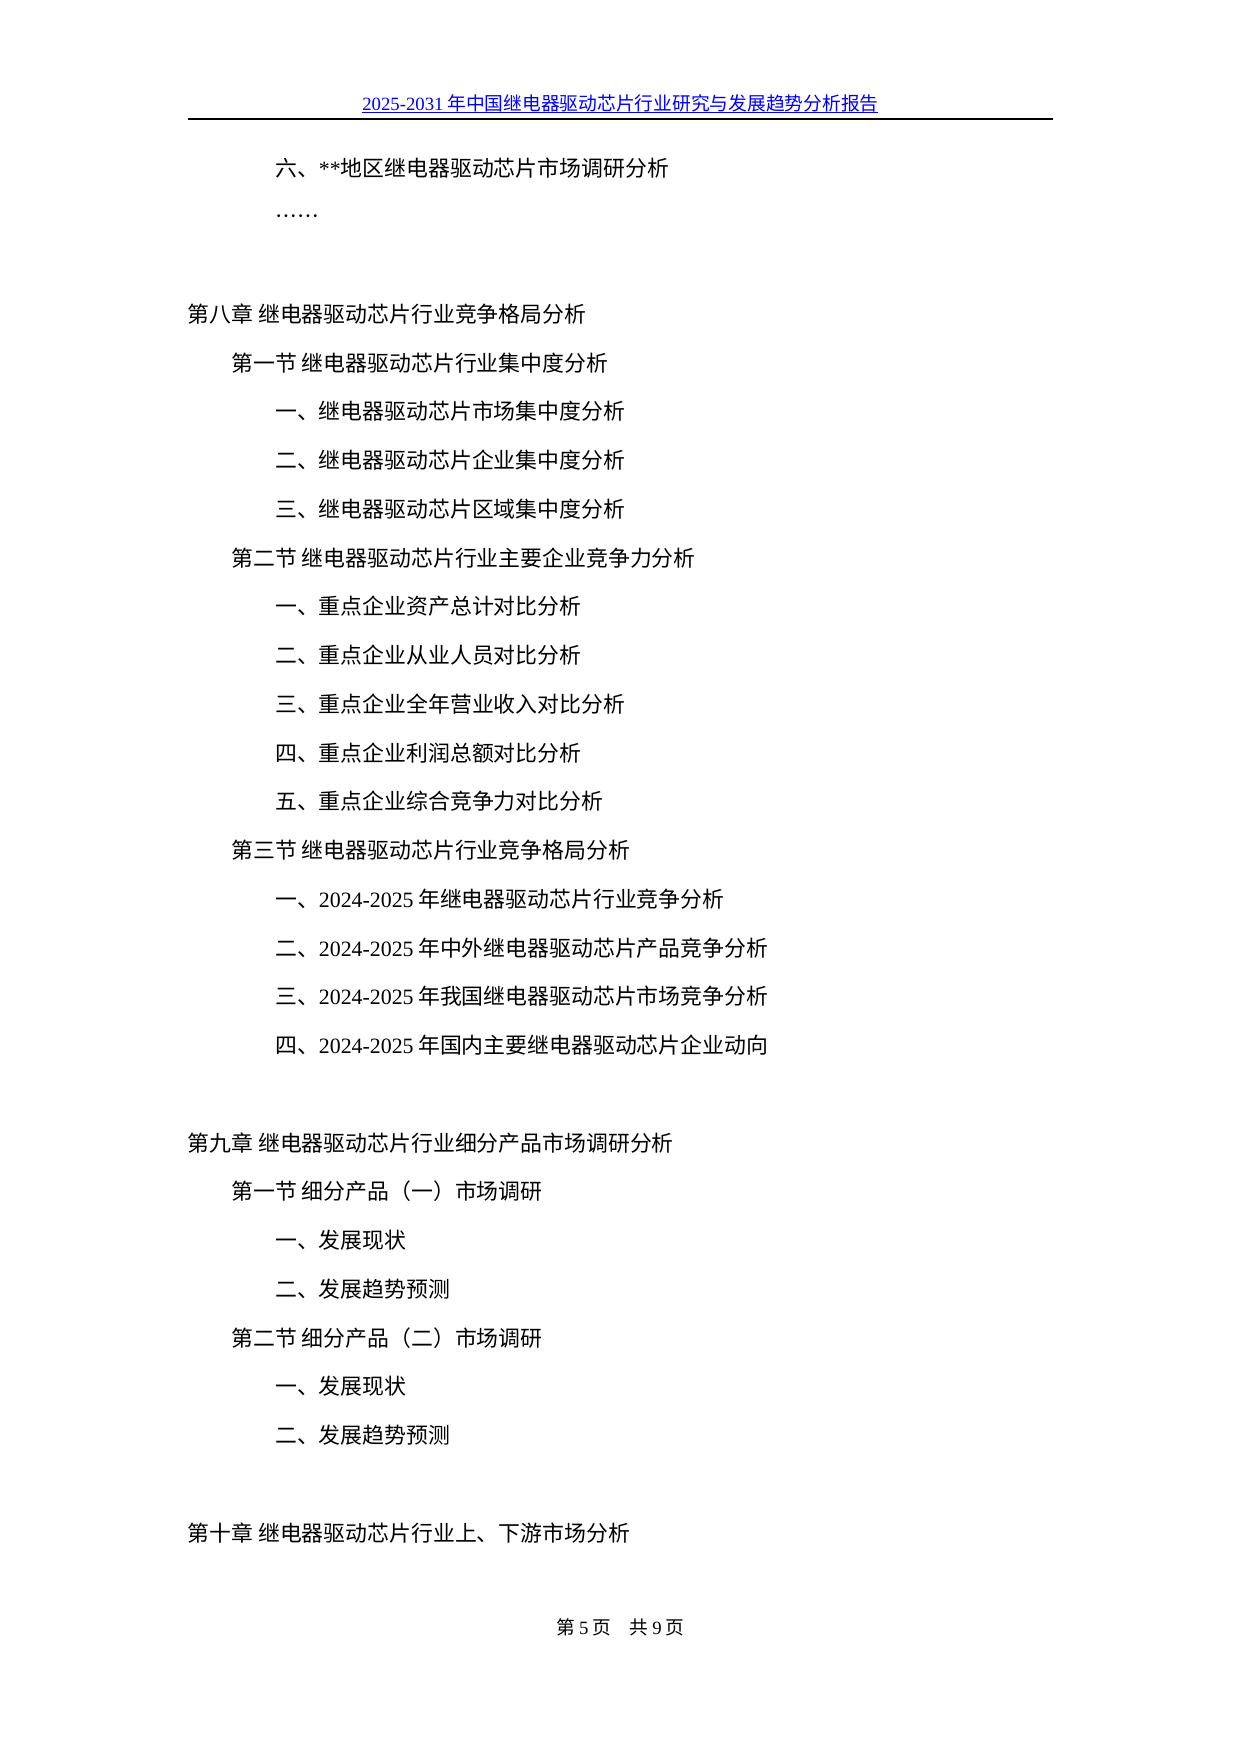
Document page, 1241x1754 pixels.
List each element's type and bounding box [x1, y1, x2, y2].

text [187, 150, 1053, 1548]
